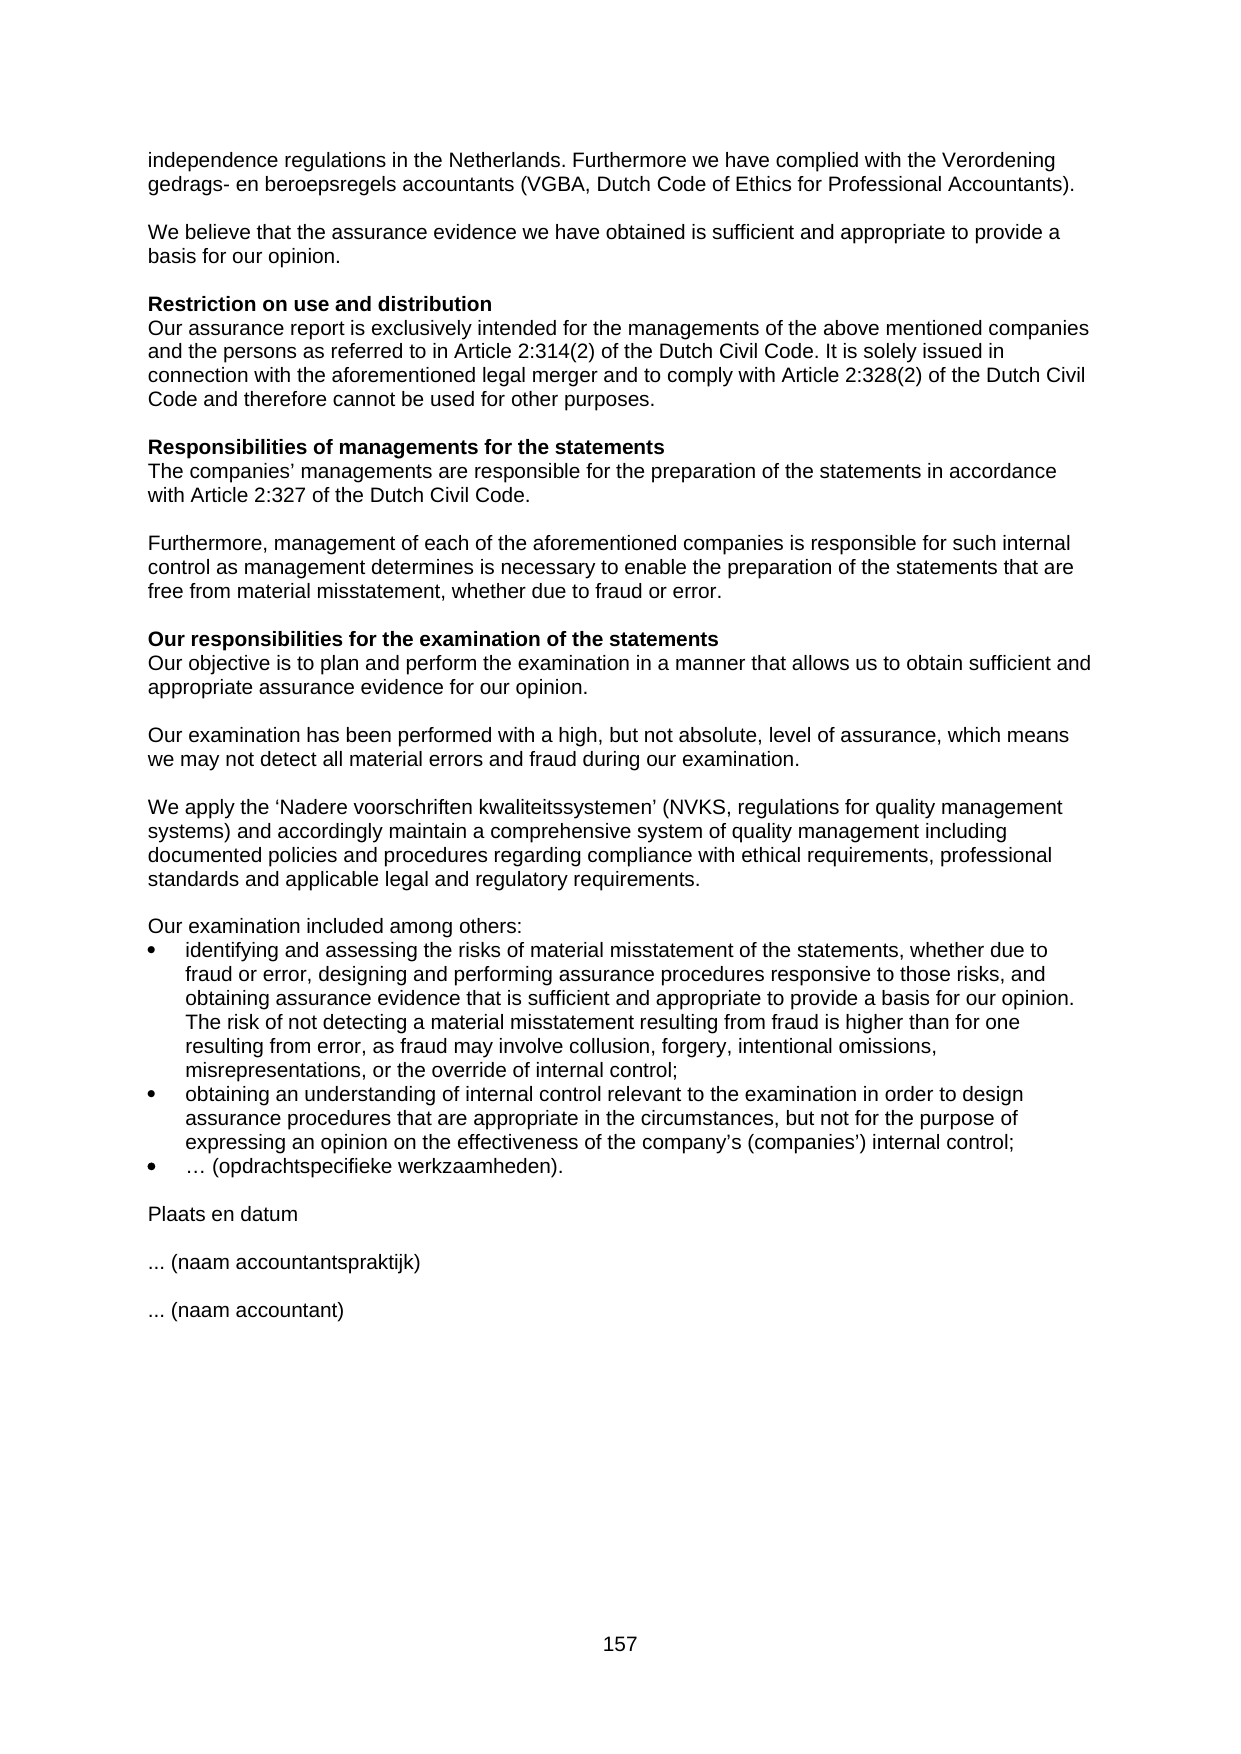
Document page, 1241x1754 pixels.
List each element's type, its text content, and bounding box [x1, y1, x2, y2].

text ... (naam accountant) [148, 1298, 1093, 1322]
text Plaats en datum [148, 1202, 1093, 1226]
text We apply the ‘Nadere voorschriften kwaliteitssystemen’ (NVKS, regulations for quality management systems) and accordingly maintain a comprehensive system of quality management including documented policies and procedures regarding compliance with ethical requirements, professional standards and applicable legal and regulatory requirements. [148, 794, 1093, 890]
text Our examination included among others: [148, 914, 1093, 938]
list obtaining an understanding of internal control relevant to the examination in order to design assurance procedures that are appropriate in the circumstances, but not for the purpose of expressing an opinion on the effectiveness of the company’s (companies’) internal control; [148, 1082, 1093, 1154]
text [148, 148, 1093, 196]
text Furthermore, management of each of the aforementioned companies is responsible for such internal control as management determines is necessary to enable the preparation of the statements that are free from material misstatement, whether due to fraud or error. [148, 531, 1093, 603]
text Our examination has been performed with a high, but not absolute, level of assurance, which means we may not detect all material errors and fraud during our examination. [148, 723, 1093, 771]
list … (opdrachtspecifieke werkzaamheden). [148, 1154, 1093, 1178]
text Restriction on use and distribution [148, 291, 1093, 315]
text The companies’ managements are responsible for the preparation of the statements in accordance with Article 2:327 of the Dutch Civil Code. [148, 459, 1093, 507]
text Our assurance report is exclusively intended for the managements of the above mentioned companies and the persons as referred to in Article 2:314(2) of the Dutch Civil Code. It is solely issued in connection with the aforementioned legal merger and to comply with Article 2:328(2) of the Dutch Civil Code and therefore cannot be used for other purposes. [148, 315, 1093, 411]
list identifying and assessing the risks of material misstatement of the statements, whether due to fraud or error, designing and performing assurance procedures responsive to those risks, and obtaining assurance evidence that is sufficient and appropriate to provide a basis for our opinion. The risk of not detecting a material misstatement resulting from fraud is higher than for one resulting from error, as fraud may involve collusion, forgery, intentional omissions, misrepresentations, or the override of internal control; [148, 938, 1093, 1082]
text Our responsibilities for the examination of the statements [148, 627, 1093, 651]
text ... (naam accountantspraktijk) [148, 1250, 1093, 1274]
text We believe that the assurance evidence we have obtained is sufficient and appropriate to provide a basis for our opinion. [148, 219, 1093, 267]
text Responsibilities of managements for the statements [148, 435, 1093, 459]
text Our objective is to plan and perform the examination in a manner that allows us to obtain sufficient and appropriate assurance evidence for our opinion. [148, 651, 1093, 699]
